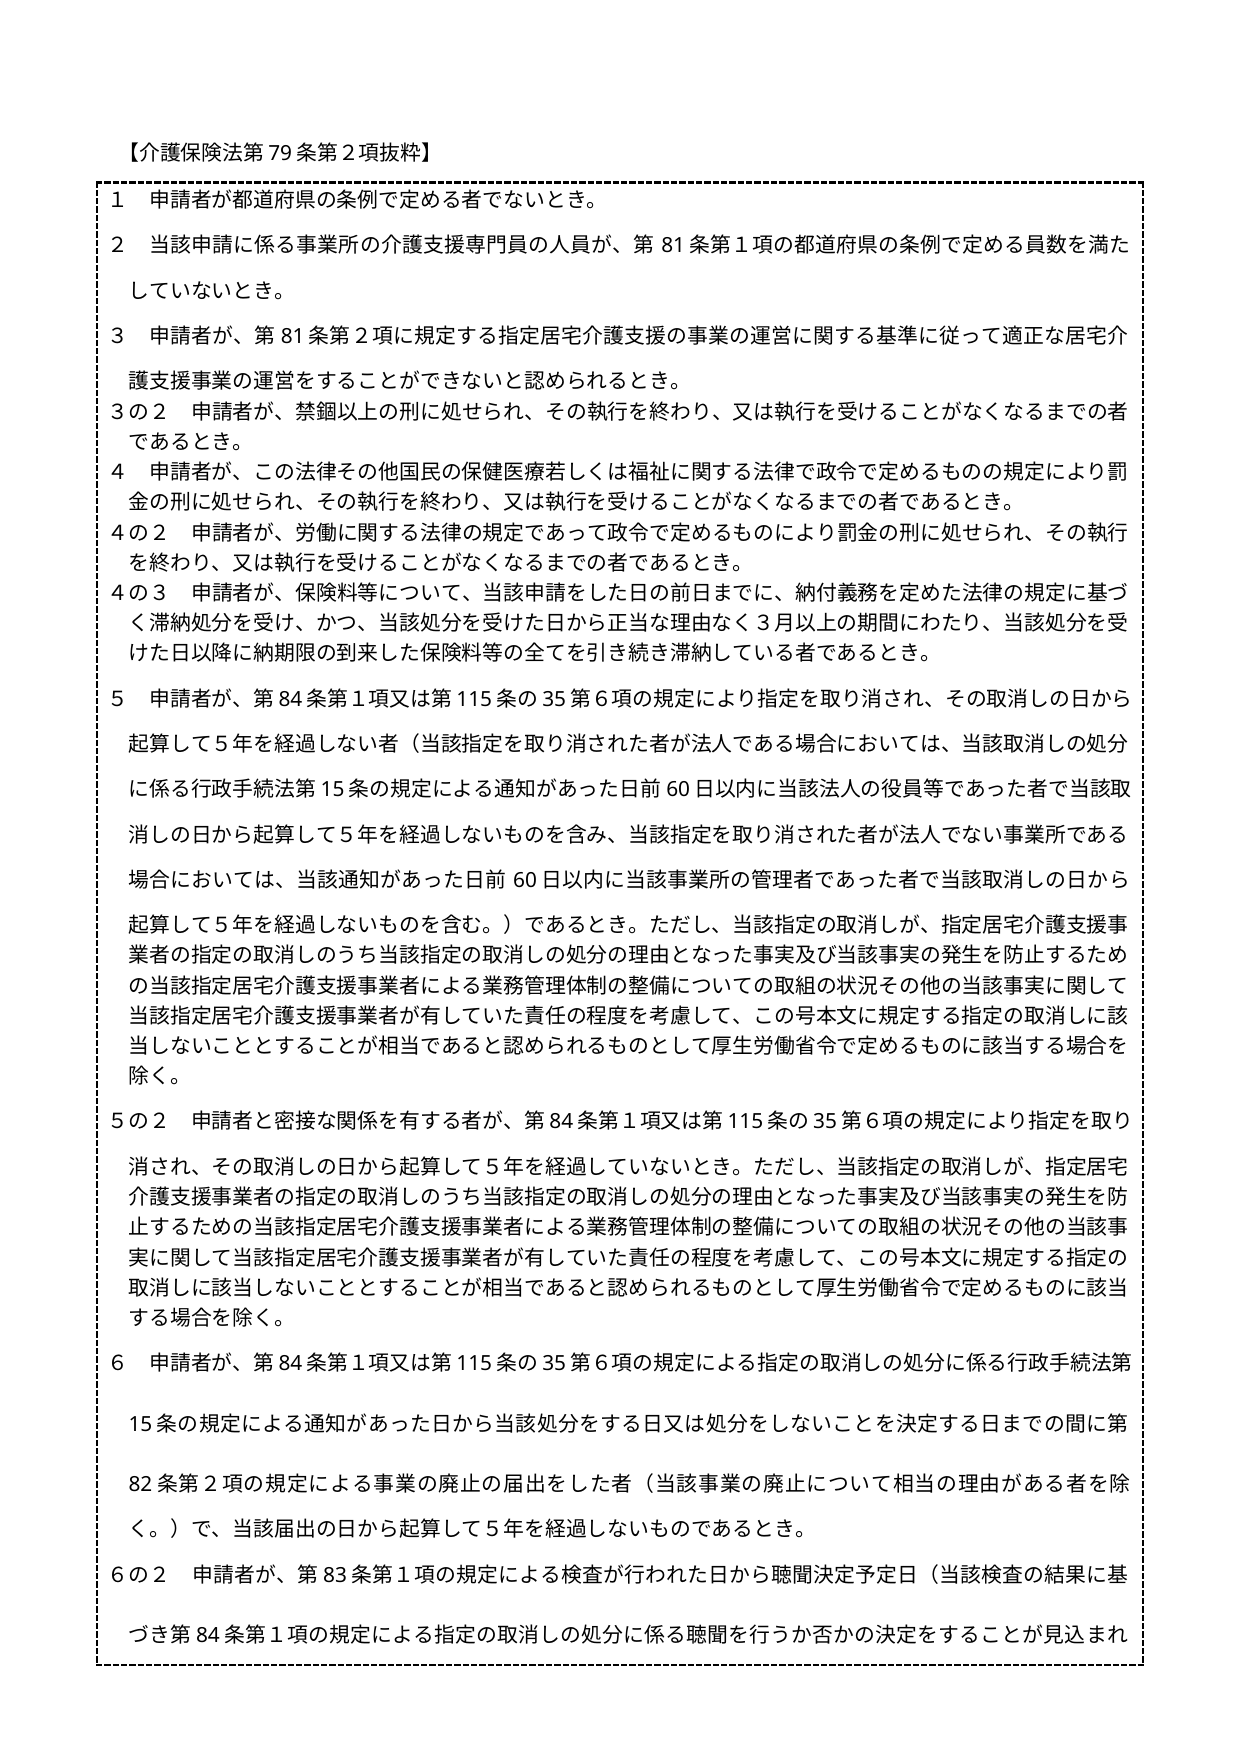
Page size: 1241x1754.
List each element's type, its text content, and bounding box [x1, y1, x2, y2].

text 【介護保険法第79条第２項抜粋】 [118, 121, 1122, 181]
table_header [97, 181, 1143, 1664]
